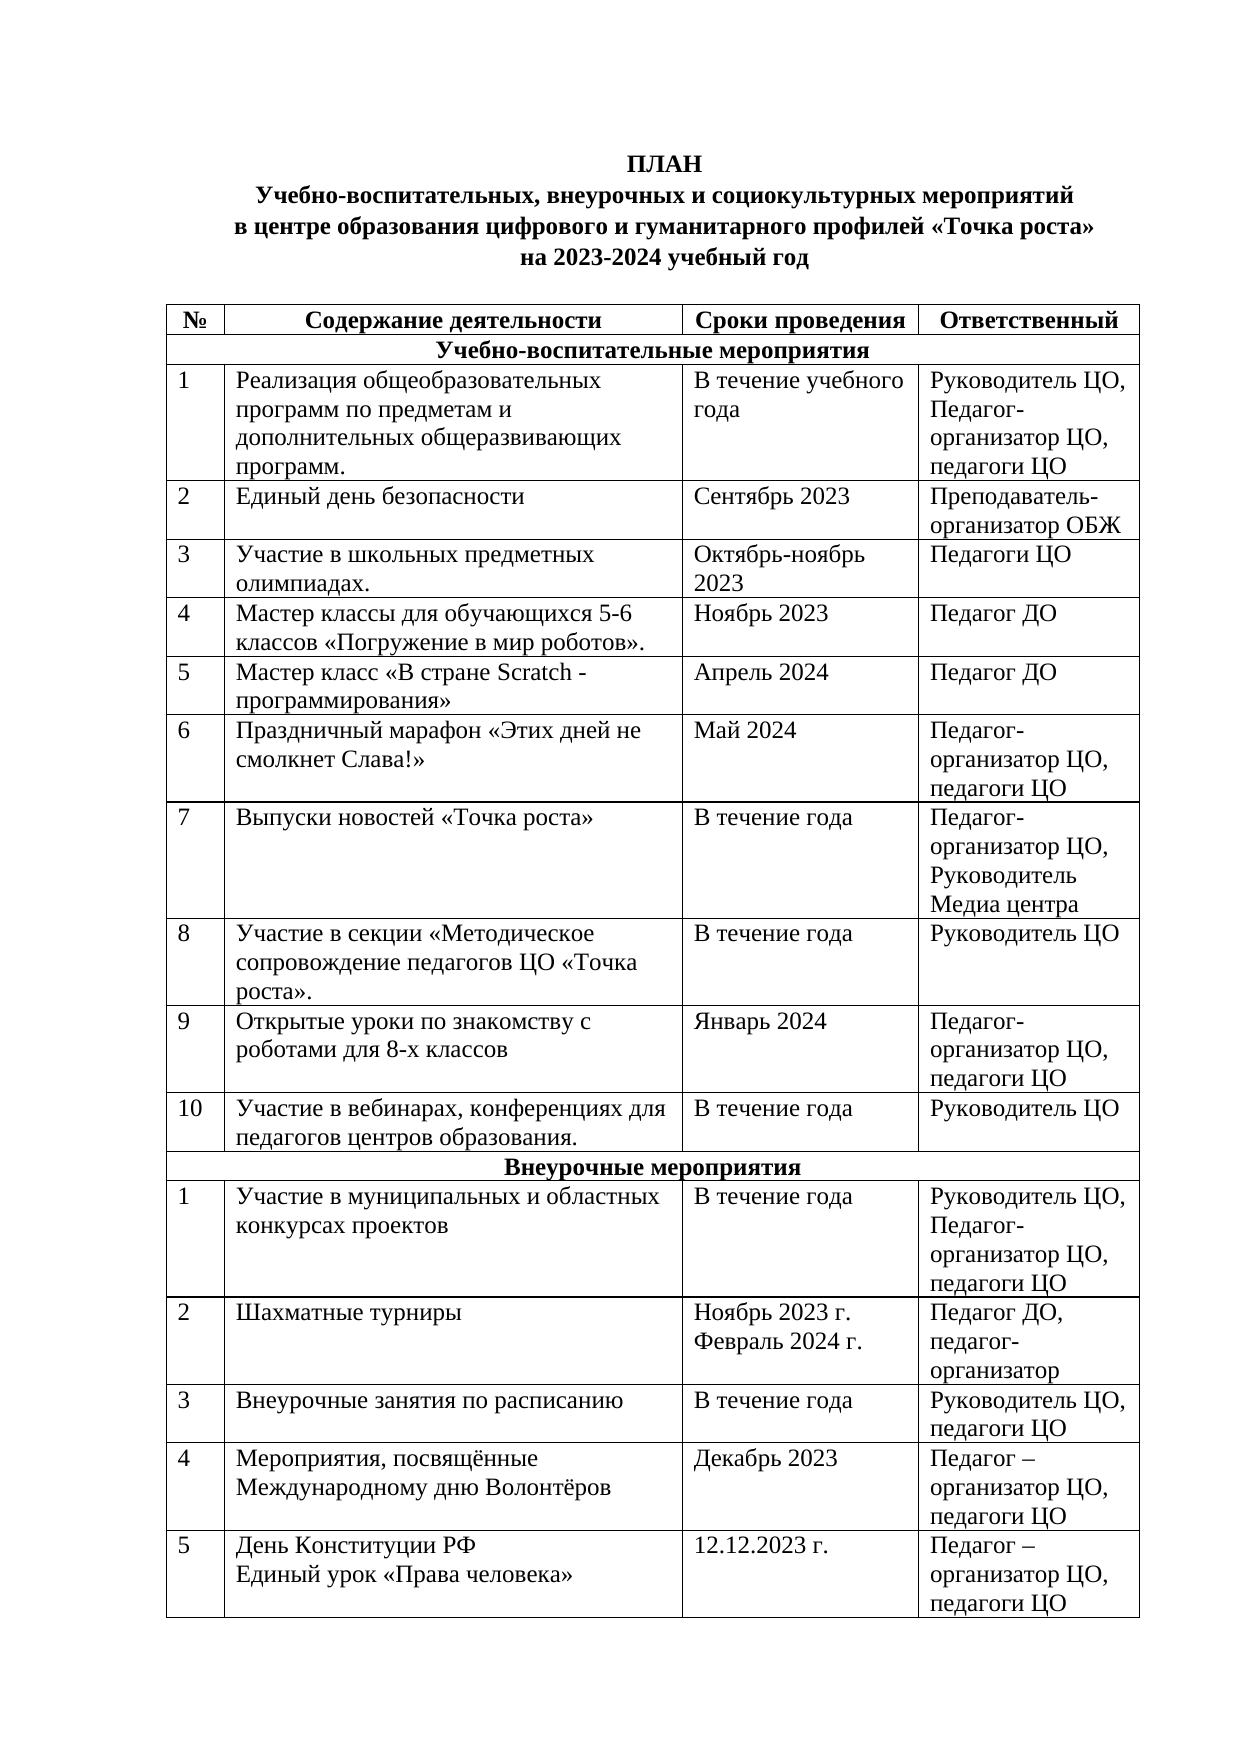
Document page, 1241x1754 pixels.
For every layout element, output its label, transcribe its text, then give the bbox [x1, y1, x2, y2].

text Учебно-воспитательных, внеурочных и социокультурных мероприятий [177, 180, 1152, 209]
table_cell Апрель 2024 [683, 657, 918, 714]
table_cell Ноябрь 2023 г. Февраль 2024 г. [683, 1298, 918, 1384]
table_header Сроки проведения [683, 305, 918, 334]
table_cell День Конституции РФ Единый урок «Права человека» [225, 1531, 682, 1617]
table_cell Участие в муниципальных и областных конкурсах проектов [225, 1181, 682, 1296]
table_cell 9 [167, 1006, 224, 1092]
table_cell Мастер классы для обучающихся 5-6 классов «Погружение в мир роботов». [225, 598, 682, 656]
table_cell 7 [167, 803, 224, 917]
table_cell Педагог-организатор ЦО, Руководитель Медиа центра [919, 803, 1139, 917]
table_cell Участие в вебинарах, конференциях для педагогов центров образования. [225, 1093, 682, 1151]
table_cell В течение года [683, 803, 918, 917]
table_cell Внеурочные мероприятия [167, 1152, 1139, 1180]
table_cell Мастер класс «В стране Scratch - программирования» [225, 657, 682, 714]
table_cell 6 [167, 715, 224, 801]
table_header Ответственный [919, 305, 1139, 334]
table_cell Педагог ДО [919, 598, 1139, 656]
table_cell Педагог-организатор ЦО, педагоги ЦО [919, 1006, 1139, 1092]
table_cell В течение года [683, 1093, 918, 1151]
table_cell Открытые уроки по знакомству с роботами для 8-х классов [225, 1006, 682, 1092]
table_cell Педагог-организатор ЦО, педагоги ЦО [919, 715, 1139, 801]
table_cell Единый день безопасности [225, 481, 682, 538]
table_cell Педагог ДО, педагог-организатор [919, 1298, 1139, 1384]
table_cell 5 [167, 657, 224, 714]
table_cell 5 [167, 1531, 224, 1617]
table_cell Руководитель ЦО, Педагог-организатор ЦО, педагоги ЦО [919, 365, 1139, 480]
table_cell 4 [167, 1443, 224, 1529]
table_cell В течение учебного года [683, 365, 918, 480]
table_cell Сентябрь 2023 [683, 481, 918, 538]
table_cell В течение года [683, 919, 918, 1005]
table_header Содержание деятельности [225, 305, 682, 334]
table_cell Октябрь-ноябрь 2023 [683, 540, 918, 597]
table_cell Январь 2024 [683, 1006, 918, 1092]
table_cell 2 [167, 1298, 224, 1384]
table_cell 3 [167, 540, 224, 597]
table_cell Участие в школьных предметных олимпиадах. [225, 540, 682, 597]
table_cell Праздничный марафон «Этих дней не смолкнет Слава!» [225, 715, 682, 801]
table_cell В течение года [683, 1181, 918, 1296]
table_cell Реализация общеобразовательных программ по предметам и дополнительных общеразвивающих программ. [225, 365, 682, 480]
table_cell Декабрь 2023 [683, 1443, 918, 1529]
table_cell Преподаватель-организатор ОБЖ [919, 481, 1139, 538]
table_cell Руководитель ЦО, педагоги ЦО [919, 1385, 1139, 1442]
table_cell Учебно-воспитательные мероприятия [167, 335, 1139, 364]
table_cell Выпуски новостей «Точка роста» [225, 803, 682, 917]
table_cell Педагоги ЦО [919, 540, 1139, 597]
table_cell Участие в секции «Методическое сопровождение педагогов ЦО «Точка роста». [225, 919, 682, 1005]
table_cell Внеурочные занятия по расписанию [225, 1385, 682, 1442]
table_cell Ноябрь 2023 [683, 598, 918, 656]
table_cell Руководитель ЦО, Педагог-организатор ЦО, педагоги ЦО [919, 1181, 1139, 1296]
table_header № [167, 305, 224, 334]
table_cell Педагог – организатор ЦО, педагоги ЦО [919, 1443, 1139, 1529]
text ПЛАН [177, 149, 1152, 178]
table_cell Руководитель ЦО [919, 919, 1139, 1005]
table_cell В течение года [683, 1385, 918, 1442]
table_cell 3 [167, 1385, 224, 1442]
table_cell Мероприятия, посвящённые Международному дню Волонтёров [225, 1443, 682, 1529]
table_cell Педагог – организатор ЦО, педагоги ЦО [919, 1531, 1139, 1617]
table_cell 8 [167, 919, 224, 1005]
table_cell 4 [167, 598, 224, 656]
text в центре образования цифрового и гуманитарного профилей «Точка роста» [177, 211, 1152, 240]
table_cell 1 [167, 1181, 224, 1296]
table_cell 1 [167, 365, 224, 480]
table_cell 10 [167, 1093, 224, 1151]
text на 2023-2024 учебный год [177, 242, 1152, 271]
table_cell Май 2024 [683, 715, 918, 801]
table_cell Шахматные турниры [225, 1298, 682, 1384]
table_cell 12.12.2023 г. [683, 1531, 918, 1617]
table_cell Педагог ДО [919, 657, 1139, 714]
table_cell 2 [167, 481, 224, 538]
table_cell Руководитель ЦО [919, 1093, 1139, 1151]
